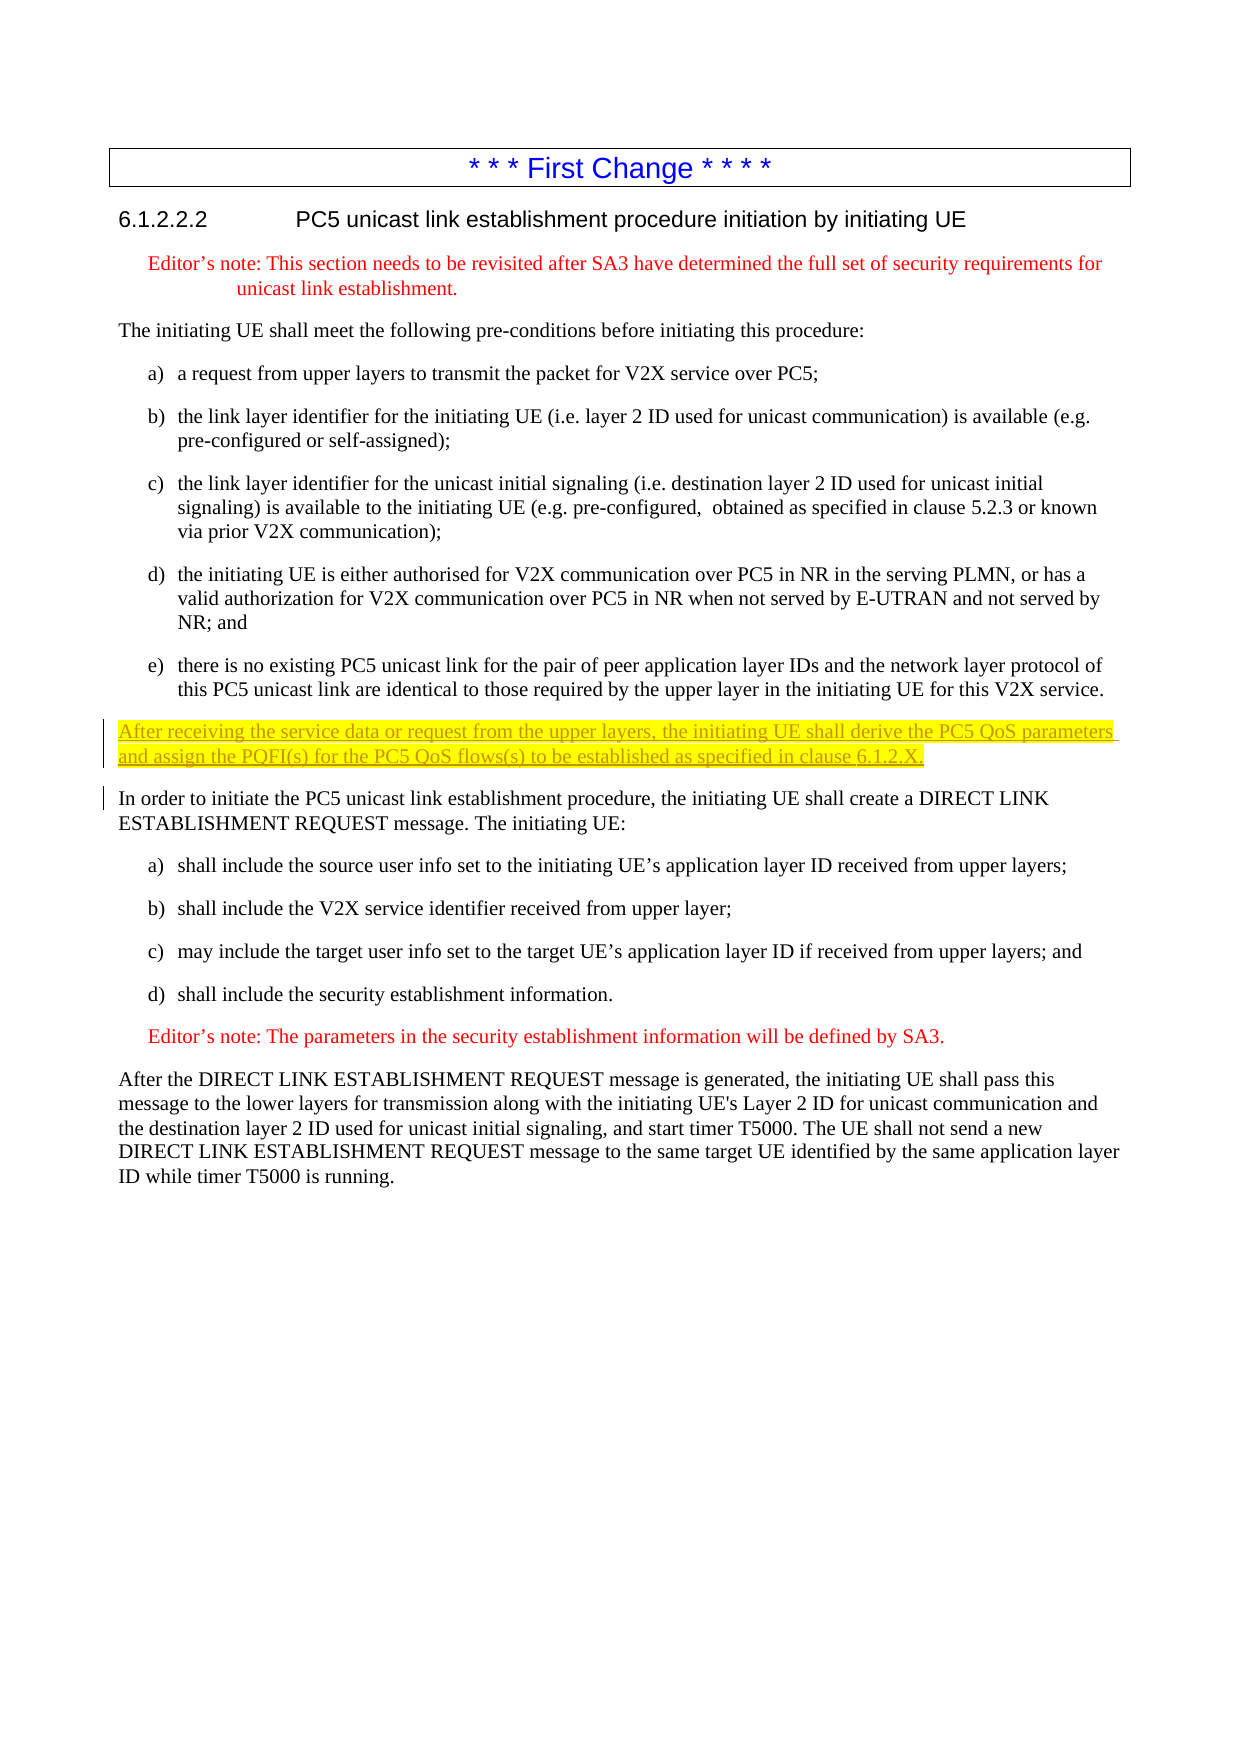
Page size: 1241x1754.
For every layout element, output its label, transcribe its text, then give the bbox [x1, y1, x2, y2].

text c) may include the target user info set to the target UE’s application layer ID if received from upper layers; and [148, 939, 1122, 963]
text b) the link layer identifier for the initiating UE (i.e. layer 2 ID used for unicast communication) is available (e.g. pre-configured or self-assigned); [148, 404, 1122, 452]
subtitle 6.1.2.2.2 PC5 unicast link establishment procedure initiation by initiating UE [118, 206, 1122, 233]
text b) shall include the V2X service identifier received from upper layer; [148, 896, 1122, 920]
text d) shall include the security establishment information. [148, 982, 1122, 1006]
text The initiating UE shall meet the following pre-conditions before initiating this procedure: [118, 318, 1122, 342]
text Editor’s note: This section needs to be revisited after SA3 have determined the full set of security requirements for unicast link establishment. [148, 251, 1122, 299]
text Editor’s note: The parameters in the security establishment information will be defined by SA3. [148, 1024, 1122, 1048]
text * * * First Change * * * * [110, 149, 1130, 186]
text c) the link layer identifier for the unicast initial signaling (i.e. destination layer 2 ID used for unicast initial signaling) is available to the initiating UE (e.g. pre-configured, obtained as specified in clause 5.2.3 or known via prior V2X communication); [148, 471, 1122, 543]
text e) there is no existing PC5 unicast link for the pair of peer application layer IDs and the network layer protocol of this PC5 unicast link are identical to those required by the upper layer in the initiating UE for this V2X service. [148, 653, 1122, 701]
text a) a request from upper layers to transmit the packet for V2X service over PC5; [148, 361, 1122, 385]
text After the DIRECT LINK ESTABLISHMENT REQUEST message is generated, the initiating UE shall pass this message to the lower layers for transmission along with the initiating UE's Layer 2 ID for unicast communication and the destination layer 2 ID used for unicast initial signaling, and start timer T5000. The UE shall not send a new DIRECT LINK ESTABLISHMENT REQUEST message to the same target UE identified by the same application layer ID while timer T5000 is running. [118, 1067, 1122, 1188]
text In order to initiate the PC5 unicast link establishment procedure, the initiating UE shall create a DIRECT LINK ESTABLISHMENT REQUEST message. The initiating UE: [118, 786, 1122, 834]
text d) the initiating UE is either authorised for V2X communication over PC5 in NR in the serving PLMN, or has a valid authorization for V2X communication over PC5 in NR when not served by E-UTRAN and not served by NR; and [148, 562, 1122, 634]
text a) shall include the source user info set to the initiating UE’s application layer ID received from upper layers; [148, 853, 1122, 877]
